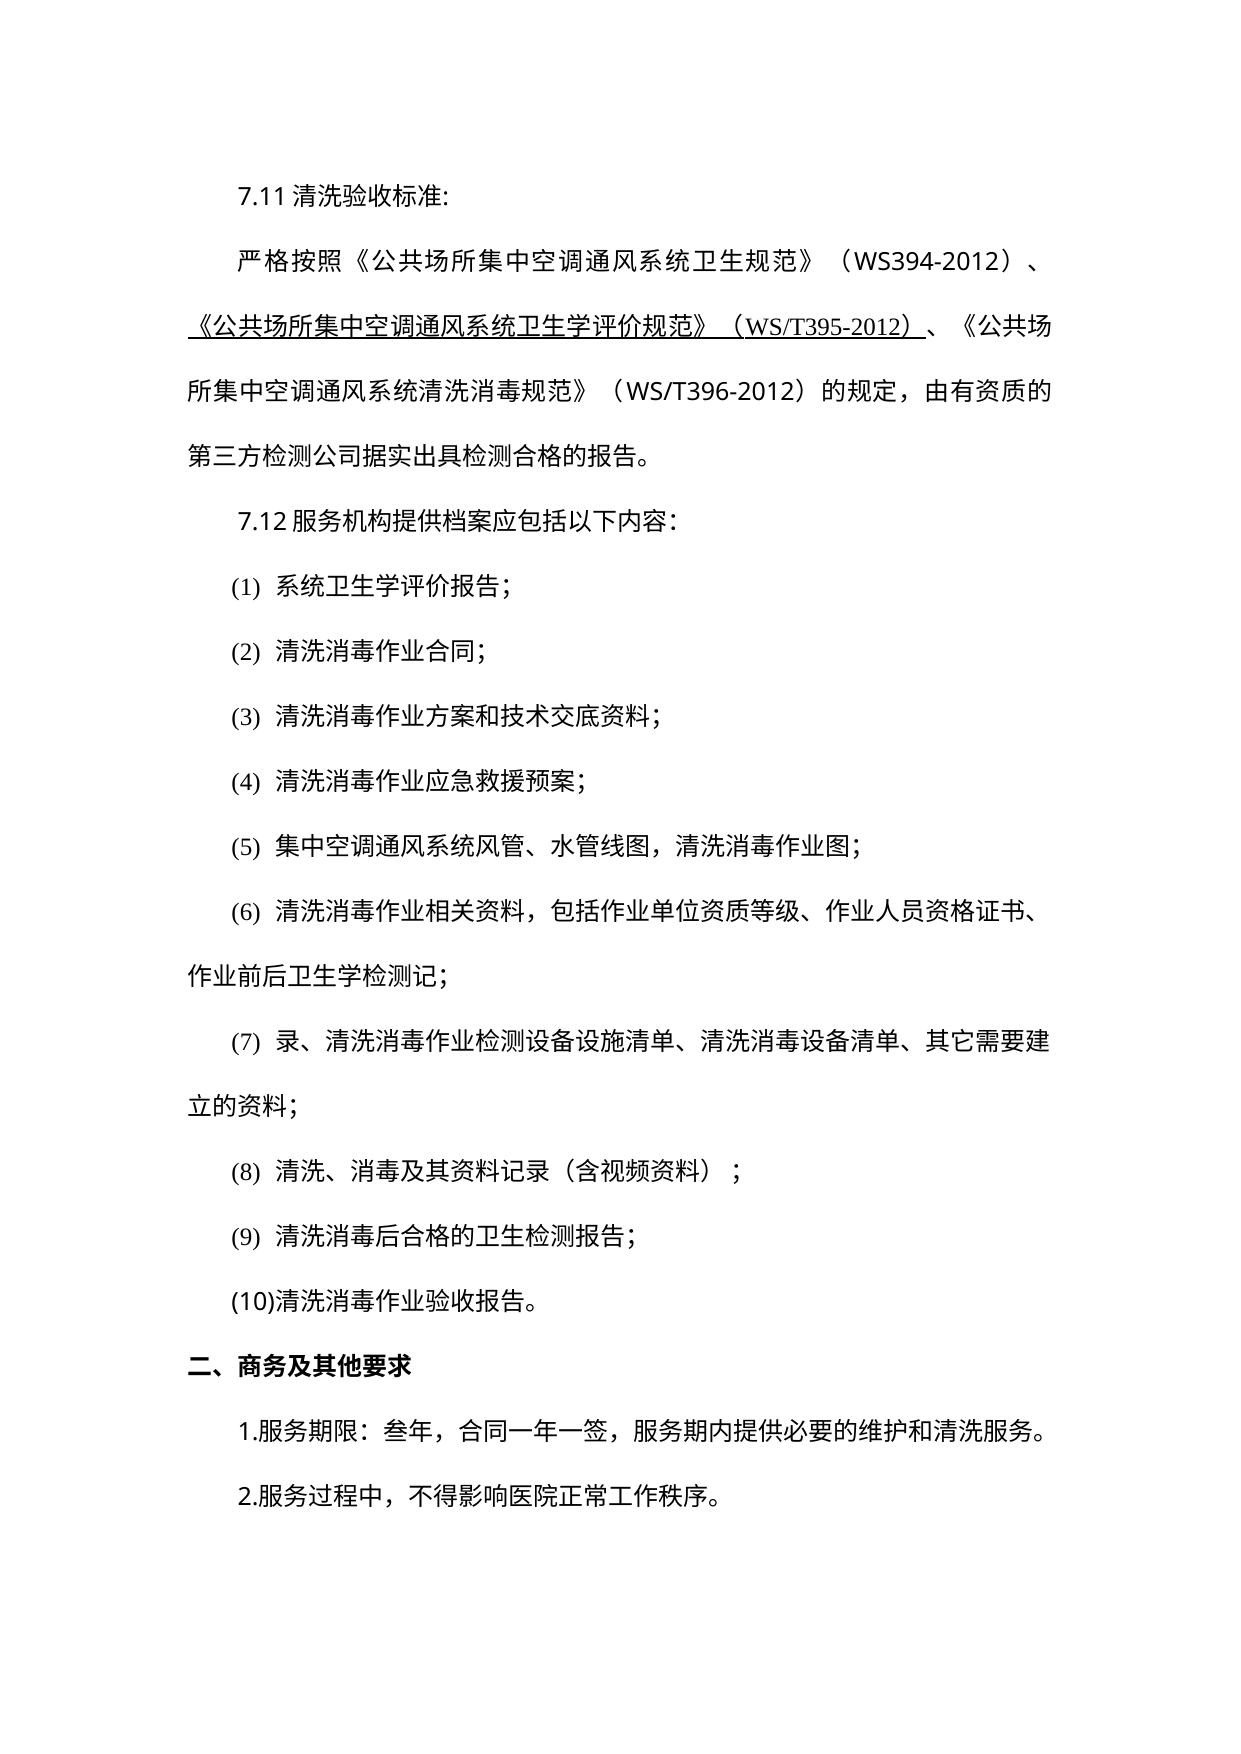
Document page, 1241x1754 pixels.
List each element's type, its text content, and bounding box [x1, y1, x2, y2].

list 清洗消毒作业应急救援预案； [187, 747, 1053, 812]
list 清洗消毒作业合同； [187, 617, 1053, 682]
list 清洗消毒作业方案和技术交底资料； [187, 682, 1053, 747]
text 2.服务过程中，不得影响医院正常工作秩序。 [187, 1462, 1053, 1527]
text 7.12服务机构提供档案应包括以下内容： [187, 487, 1053, 552]
text 1.服务期限：叁年，合同一年一签，服务期内提供必要的维护和清洗服务。 [187, 1397, 1053, 1462]
text 7.11清洗验收标准: [187, 162, 1053, 227]
list 清洗消毒后合格的卫生检测报告； [187, 1202, 1053, 1267]
list 清洗消毒作业相关资料，包括作业单位资质等级、作业人员资格证书、作业前后卫生学检测记； [187, 877, 1053, 1007]
list 系统卫生学评价报告； [187, 552, 1053, 617]
text (10)清洗消毒作业验收报告。 [231, 1267, 1053, 1332]
list 录、清洗消毒作业检测设备设施清单、清洗消毒设备清单、其它需要建立的资料； [187, 1007, 1053, 1137]
list 清洗、消毒及其资料记录（含视频资料） ； [187, 1137, 1053, 1202]
text 二、商务及其他要求 [187, 1332, 1053, 1397]
list 集中空调通风系统风管、水管线图，清洗消毒作业图； [187, 812, 1053, 877]
text 严格按照《公共场所集中空调通风系统卫生规范》（WS394-2012）、《公共场所集中空调通风系统卫生学评价规范》（WS/T395-2012）、《公共场所集中空调通风系统清洗消毒规范》（WS/T396-2012）的规定，由有资质的第三方检测公司据实出具检测合格的报告。 [187, 227, 1053, 487]
